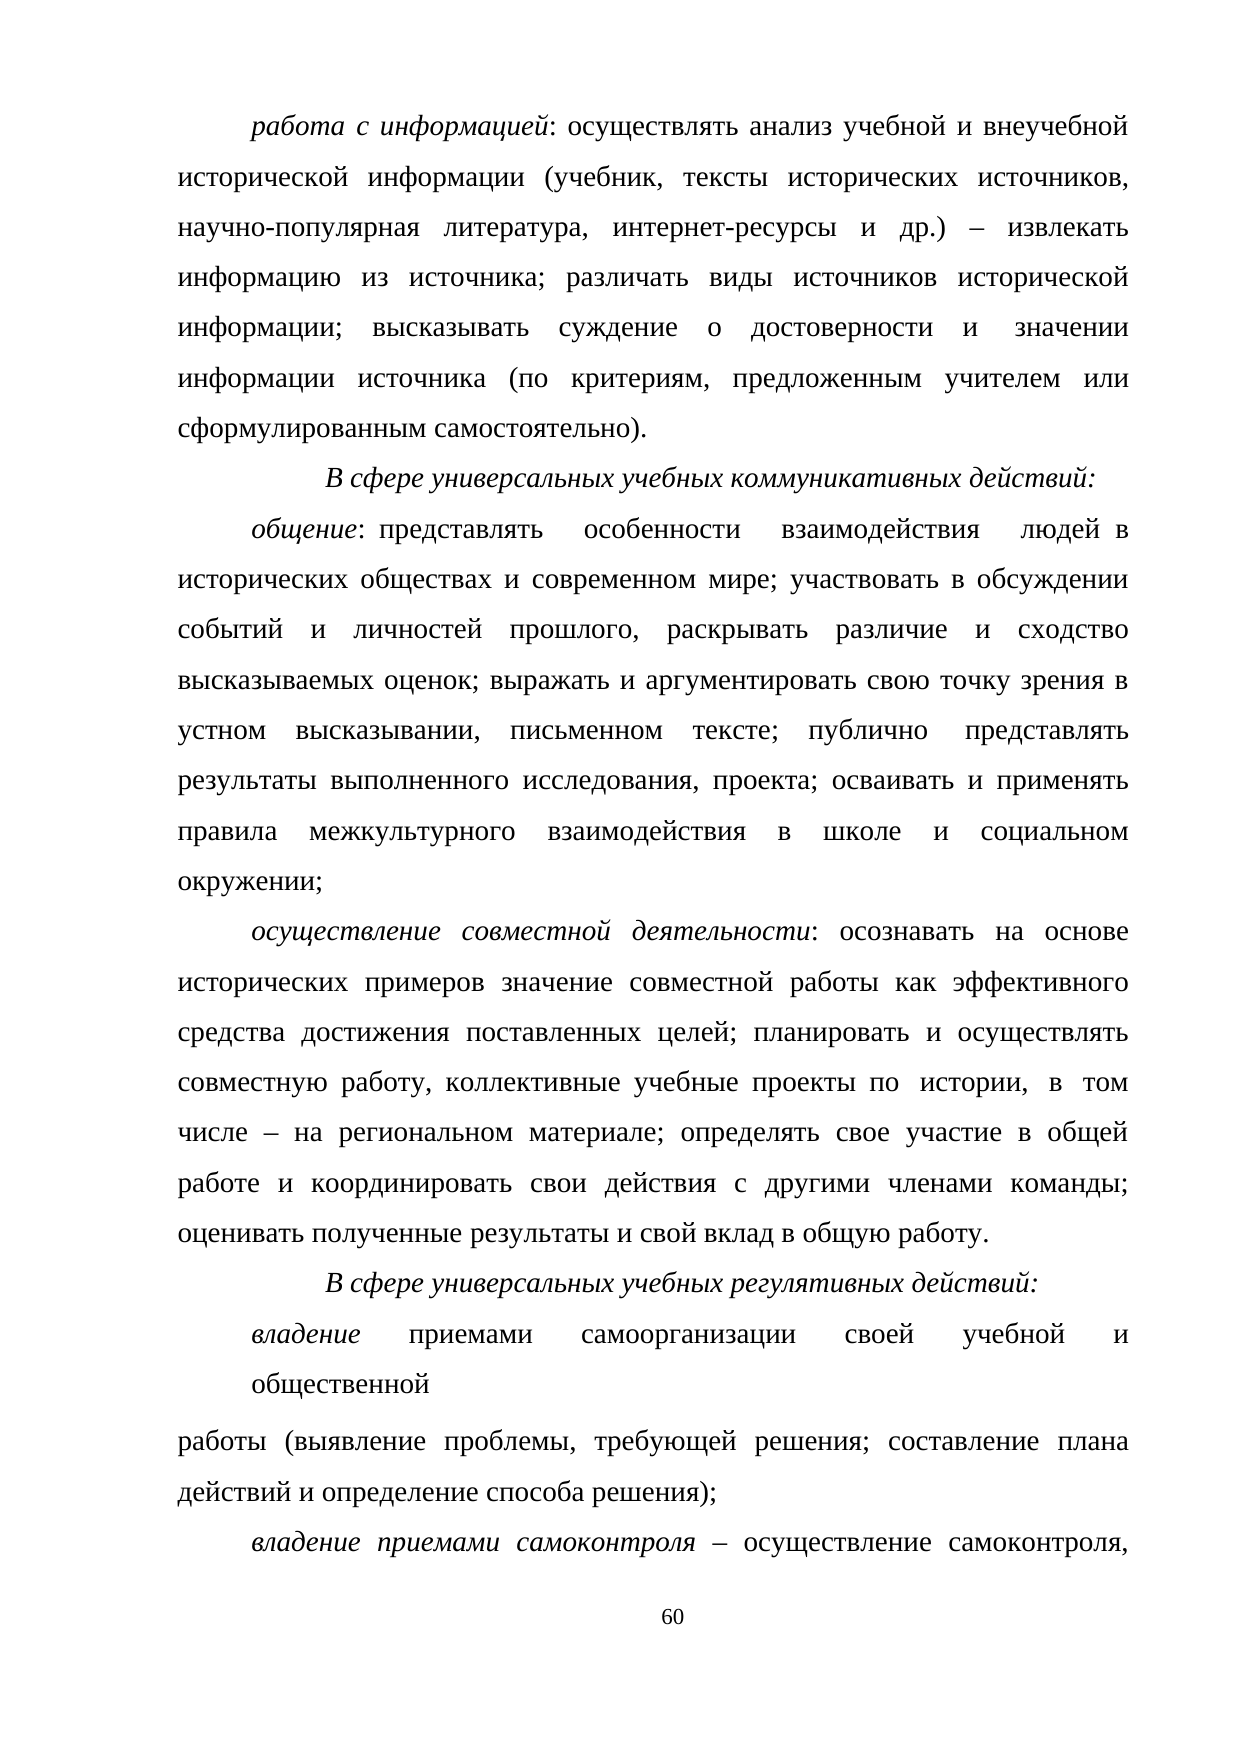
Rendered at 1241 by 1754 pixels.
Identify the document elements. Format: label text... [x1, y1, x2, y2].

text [177, 1524, 1129, 1558]
text владение приемами самоорганизации своей учебной и общественной [251, 1316, 1129, 1400]
text работа с информацией: осуществлять анализ учебной и внеучебной исторической информации (учебник, тексты исторических источников, научно-популярная литература, интернет-ресурсы и др.) – извлекать информацию из источника; различать виды источников исторической информации; высказывать суждение о достоверности и значении информации источника (по критериям, предложенным учителем или сформулированным самостоятельно). [177, 108, 1129, 444]
text осуществление совместной деятельности: осознавать на основе исторических примеров значение совместной работы как эффективного средства достижения поставленных целей; планировать и осуществлять совместную работу, коллективные учебные проекты по истории, в том числе – на региональном материале; определять свое участие в общей работе и координировать свои действия с другими членами команды; оценивать полученные результаты и свой вклад в общую работу. [177, 913, 1129, 1249]
text В сфере универсальных учебных коммуникативных действий: [251, 461, 1129, 494]
text В сфере универсальных учебных регулятивных действий: [251, 1266, 1129, 1299]
text работы (выявление проблемы, требующей решения; составление плана действий и определение способа решения); [177, 1423, 1129, 1507]
text общение: представлять особенности взаимодействия людей в исторических обществах и современном мире; участвовать в обсуждении событий и личностей прошлого, раскрывать различие и сходство высказываемых оценок; выражать и аргументировать свою точку зрения в устном высказывании, письменном тексте; публично представлять результаты выполненного исследования, проекта; осваивать и применять правила межкультурного взаимодействия в школе и социальном окружении; [177, 511, 1129, 897]
